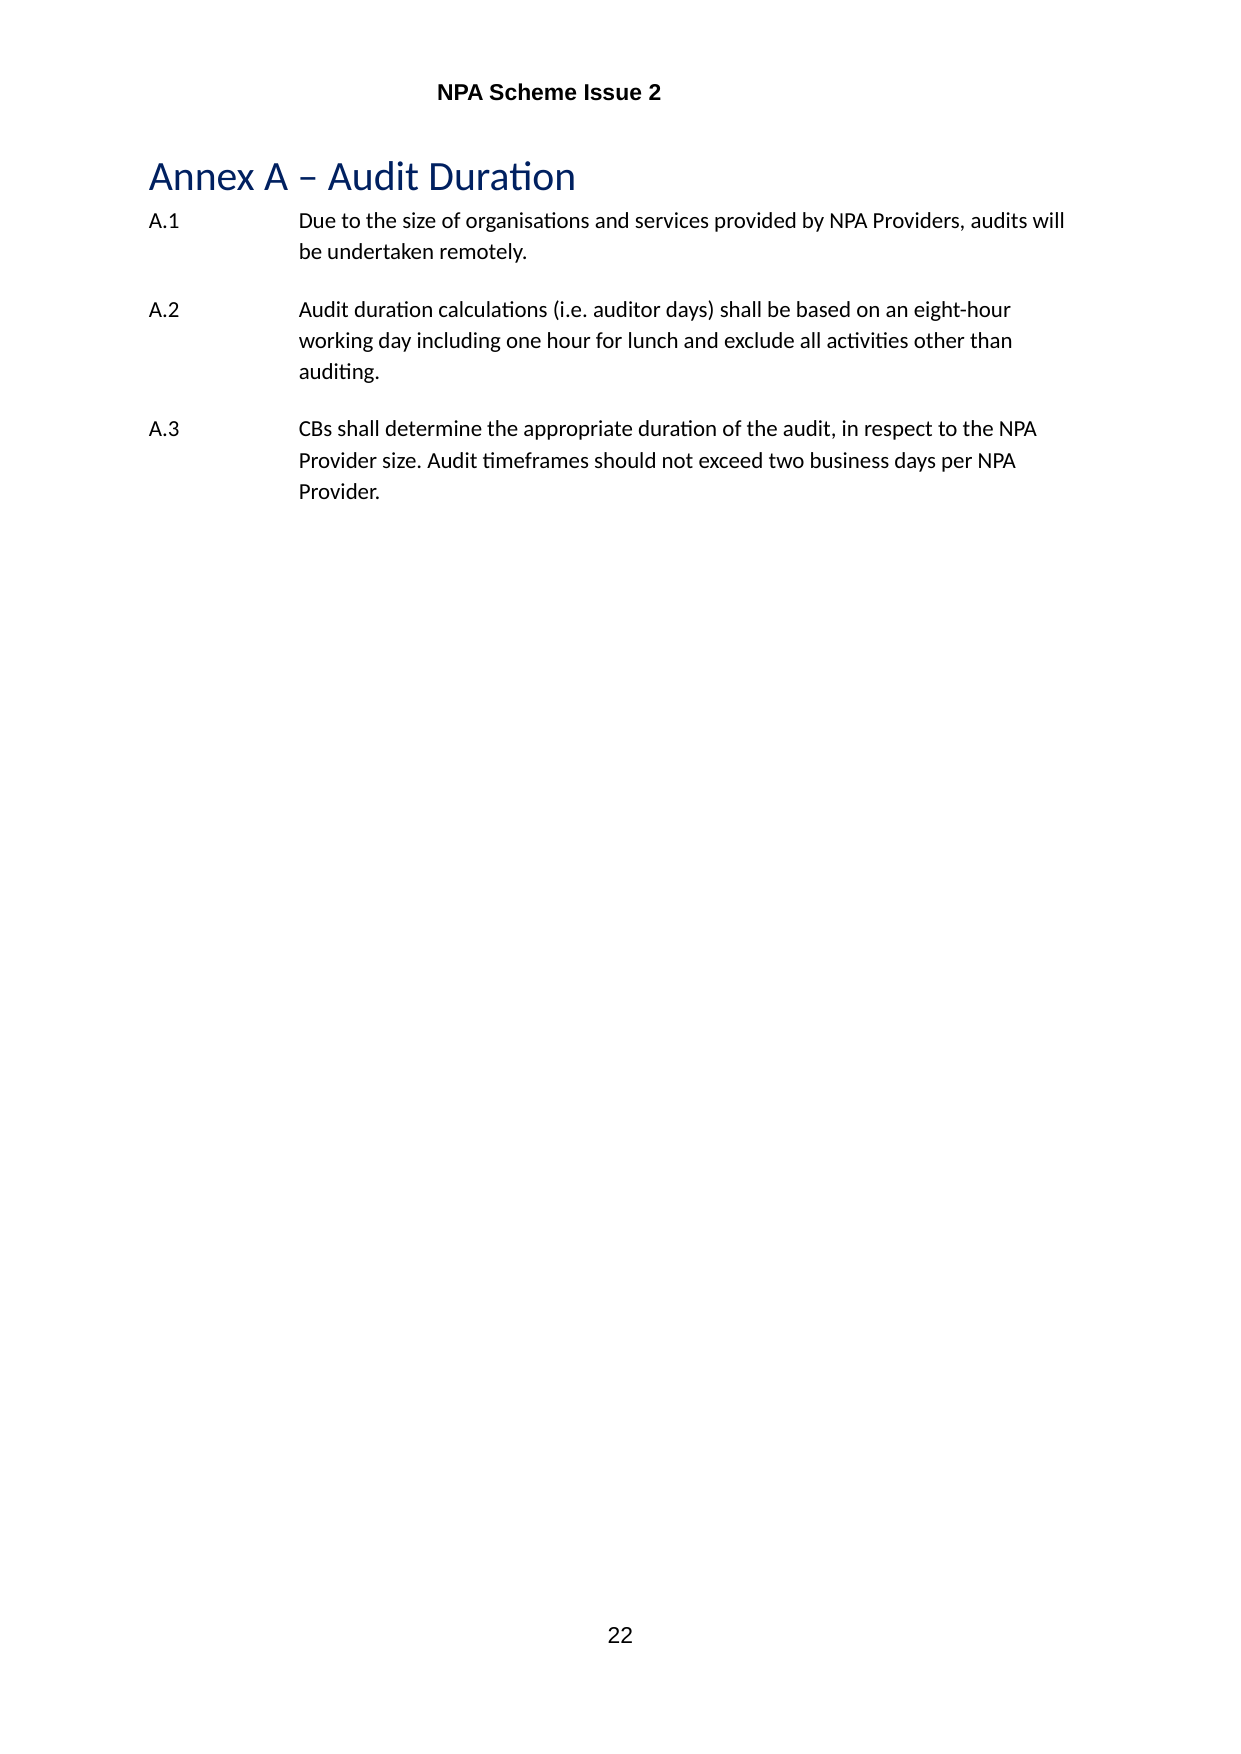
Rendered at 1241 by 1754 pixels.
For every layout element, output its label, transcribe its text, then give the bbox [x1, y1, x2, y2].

subtitle Annex A – Audit Duration [148, 150, 1109, 201]
text A.2 Audit duration calculations (i.e. auditor days) shall be based on an eight-hour working day including one hour for lunch and exclude all activities other than auditing. [148, 295, 1090, 385]
text A.1 Due to the size of organisations and services provided by NPA Providers, audits will be undertaken remotely. [148, 206, 1090, 266]
text A.3 CBs shall determine the appropriate duration of the audit, in respect to the NPA Provider size. Audit timeframes should not exceed two business days per NPA Provider. [148, 414, 1090, 505]
